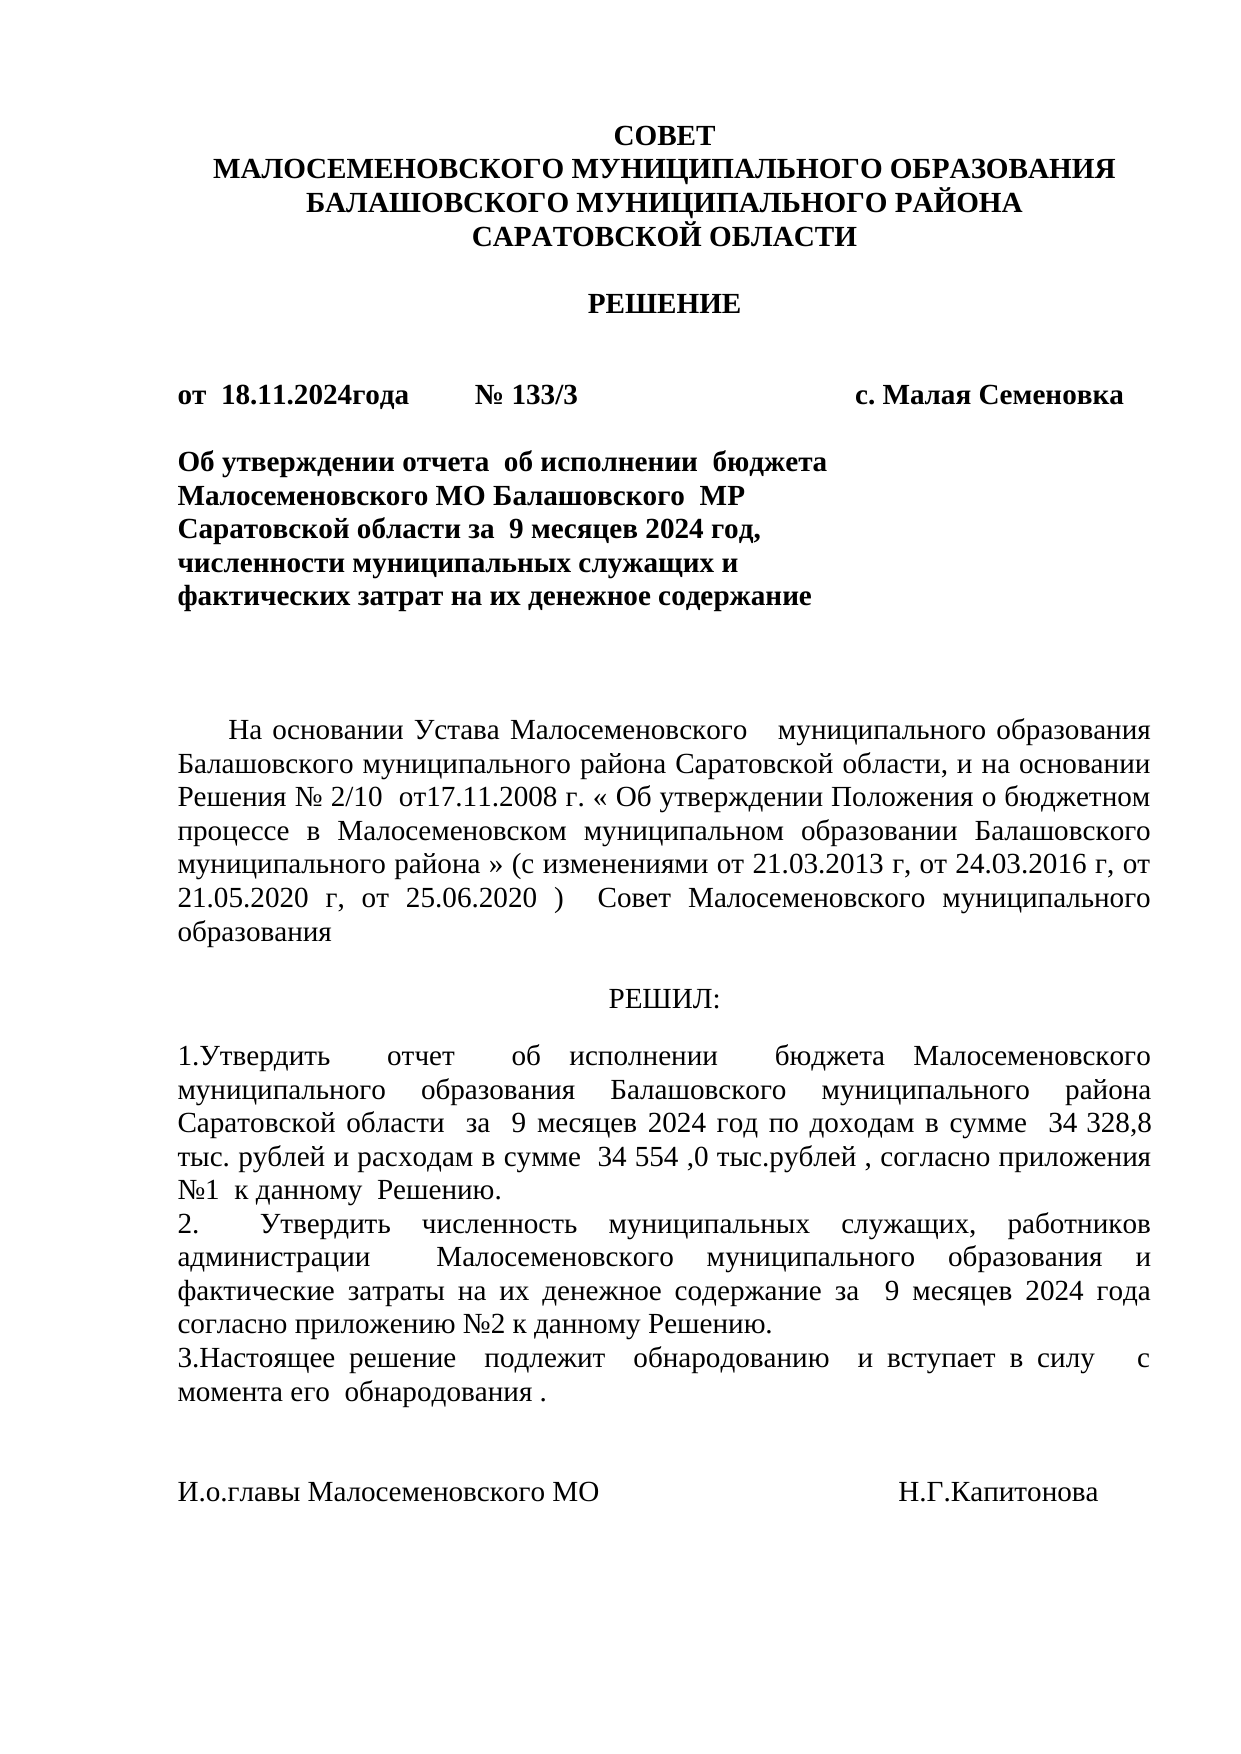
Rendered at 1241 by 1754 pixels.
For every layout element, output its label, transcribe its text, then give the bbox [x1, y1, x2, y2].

text БАЛАШОВСКОГО МУНИЦИПАЛЬНОГО РАЙОНА [177, 185, 1152, 219]
text На основании Устава Малосеменовского муниципального образования Балашовского муниципального района Саратовской области, и на основании Решения № 2/10 от17.11.2008 г. « Об утверждении Положения о бюджетном процессе в Малосеменовском муниципальном образовании Балашовского муниципального района » (с изменениями от 21.03.2013 г, от 24.03.2016 г, от 21.05.2020 г, от 25.06.2020 ) Совет Малосеменовского муниципального образования [177, 712, 1152, 947]
text САРАТОВСКОЙ ОБЛАСТИ [177, 219, 1152, 252]
text 3.Настоящее решение подлежит обнародованию и вступает в силу с момента его обнародования . [177, 1340, 1152, 1407]
text Малосеменовского МО Балашовского МР [177, 478, 1152, 511]
text РЕШЕНИЕ [177, 286, 1152, 377]
title СОВЕТ [177, 118, 1152, 152]
text 2. Утвердить численность муниципальных служащих, работников администрации Малосеменовского муниципального образования и фактические затраты на их денежное содержание за 9 месяцев 2024 года согласно приложению №2 к данному Решению. [177, 1206, 1152, 1340]
text РЕШИЛ: [177, 981, 1152, 1014]
text фактических затрат на их денежное содержание [177, 578, 1152, 612]
text Об утверждении отчета об исполнении бюджета [177, 411, 1152, 478]
text численности муниципальных служащих и [177, 545, 1152, 578]
text И.о.главы Малосеменовского МО Н.Г.Капитонова [177, 1474, 1152, 1508]
text МАЛОСЕМЕНОВСКОГО МУНИЦИПАЛЬНОГО ОБРАЗОВАНИЯ [177, 152, 1152, 185]
text 1.Утвердить отчет об исполнении бюджета Малосеменовского муниципального образования Балашовского муниципального района Саратовской области за 9 месяцев 2024 год по доходам в сумме 34 328,8 тыс. рублей и расходам в сумме 34 554 ,0 тыс.рублей , согласно приложения №1 к данному Решению. [177, 1038, 1152, 1206]
text от 18.11.2024года № 133/3 с. Малая Семеновка [177, 377, 1152, 411]
text Саратовской области за 9 месяцев 2024 год, [177, 511, 1152, 545]
